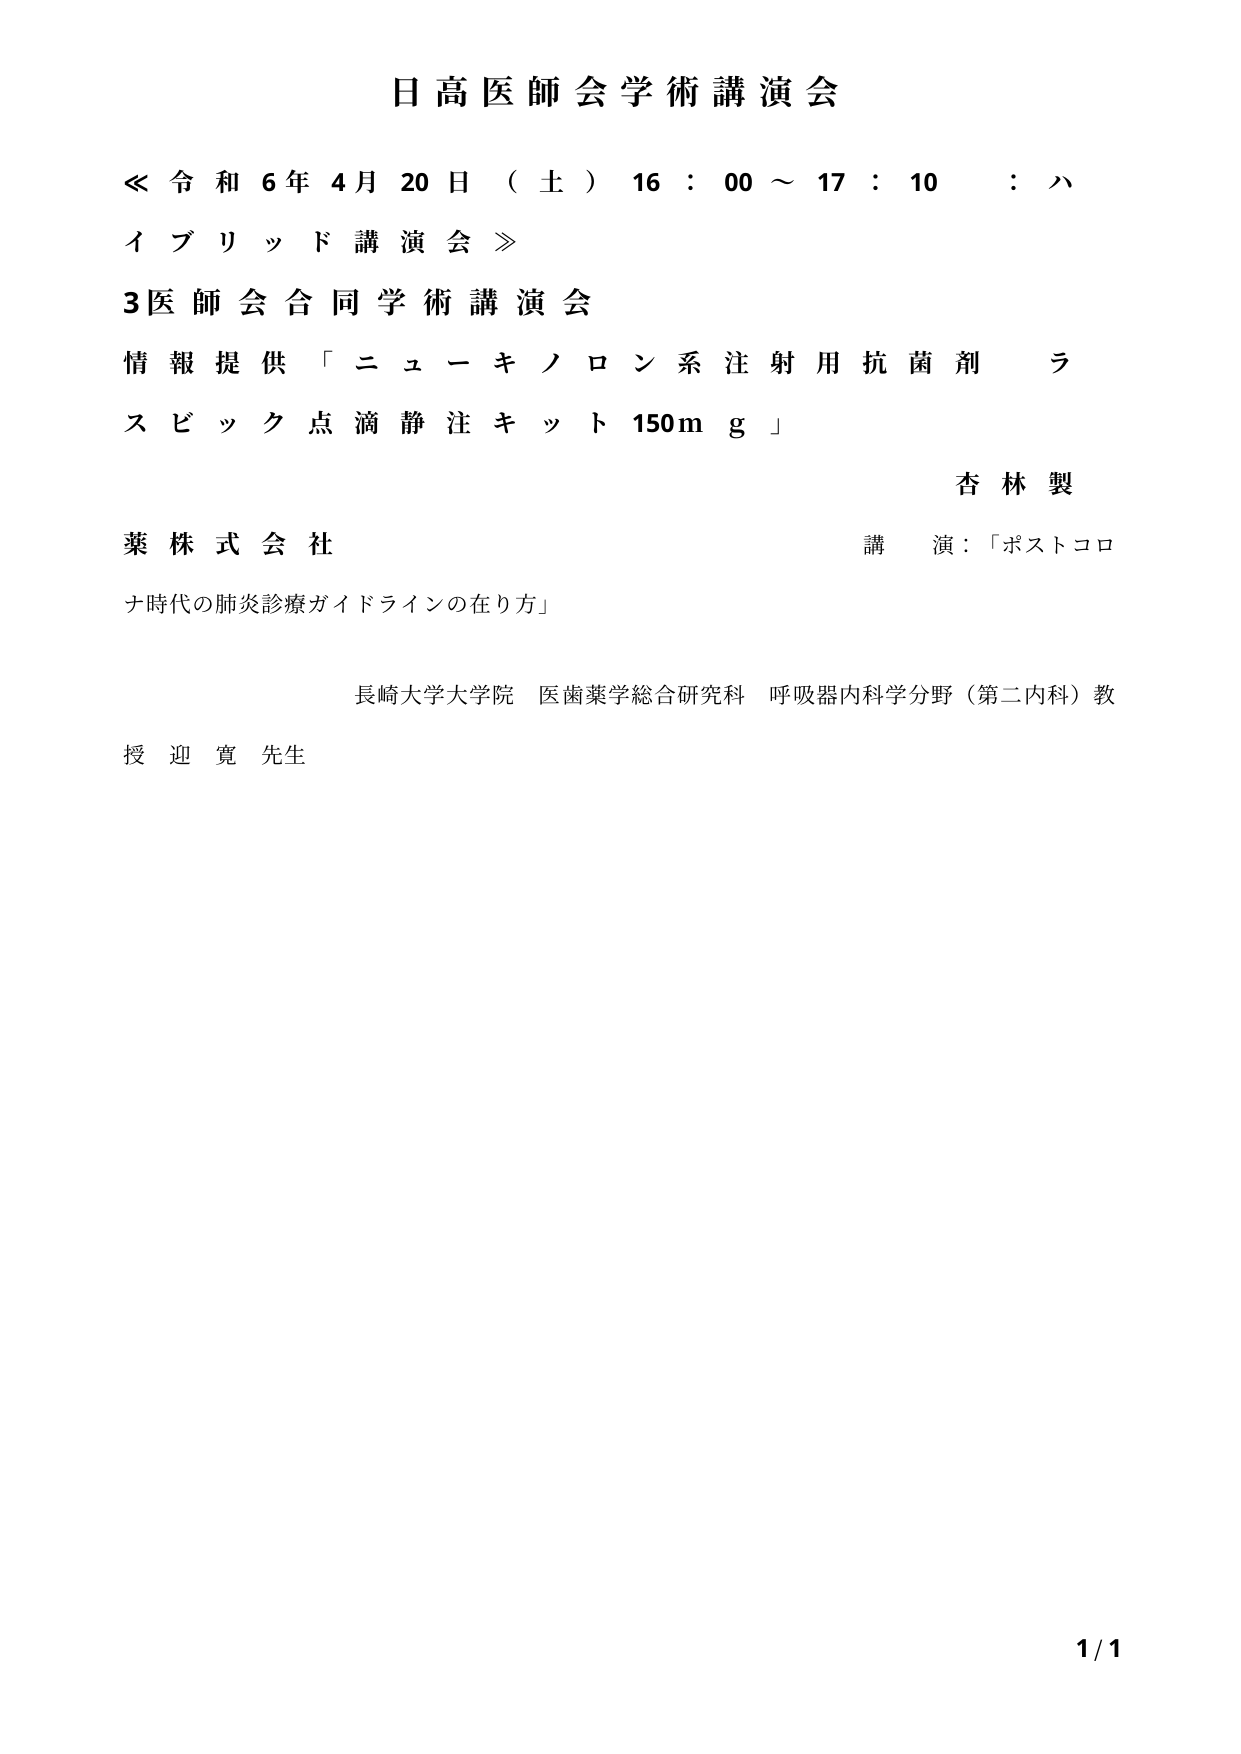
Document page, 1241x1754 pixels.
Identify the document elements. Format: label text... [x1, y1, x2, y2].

text 長崎大学大学院 医歯薬学総合研究科 呼吸器内科学分野（第二内科）教授 迎 寛 先生 [123, 664, 1117, 784]
text 杏林製薬株式会社 講 演：「ポストコロナ時代の肺炎診療ガイドラインの在り方」 [123, 452, 1117, 633]
text 日高医師会学術講演会 [123, 59, 1117, 120]
text 情報提供「ニューキノロン系注射用抗菌剤 ラスビック点滴静注キット150ｍｇ」 [123, 331, 1117, 452]
text 3医師会合同学術講演会 [123, 271, 1117, 331]
text ≪令和6年4月20日（土）16：00～17：10 ：ハイブリッド講演会≫ [123, 150, 1117, 271]
